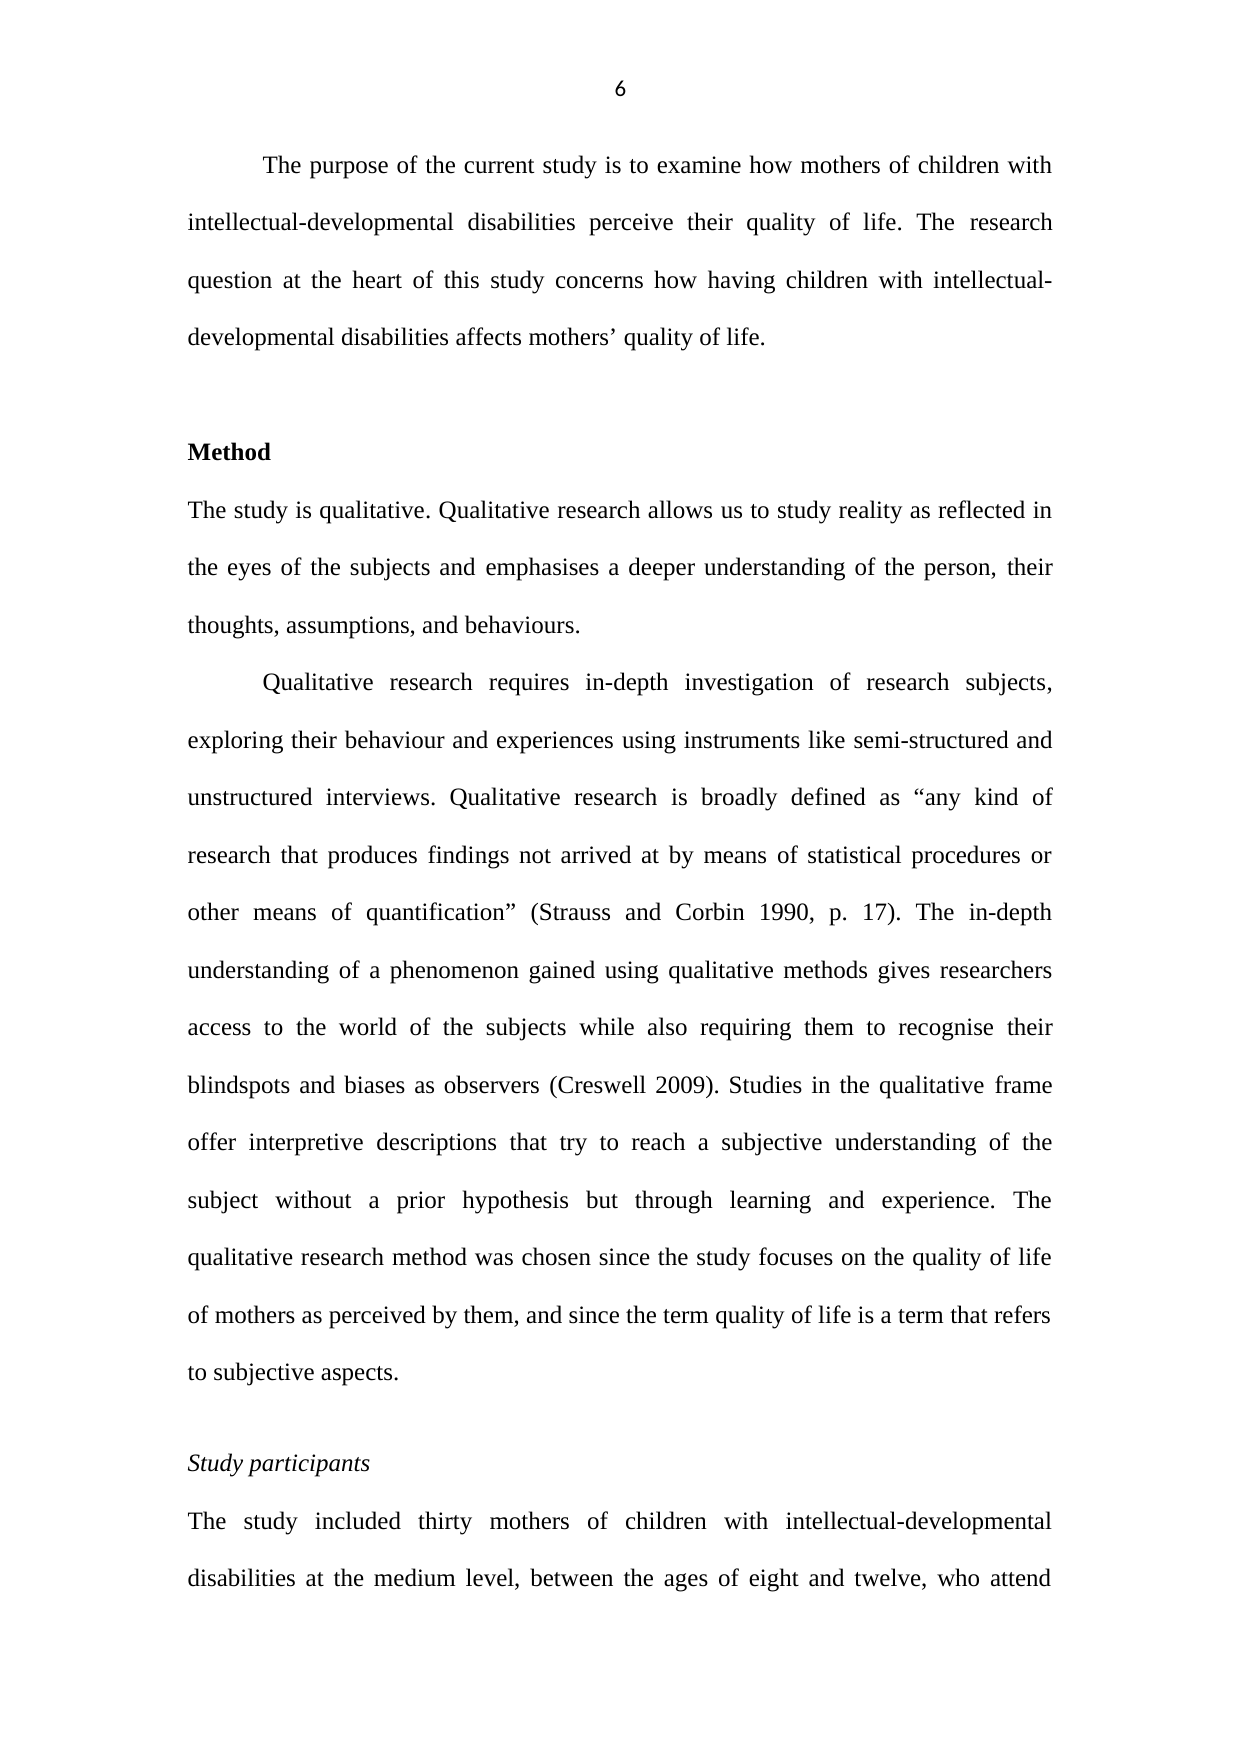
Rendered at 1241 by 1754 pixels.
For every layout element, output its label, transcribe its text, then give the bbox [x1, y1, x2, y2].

text The study is qualitative. Qualitative research allows us to study reality as reflected in the eyes of the subjects and emphasises a deeper understanding of the person, their thoughts, assumptions, and behaviours. [187, 495, 1053, 639]
text Study participants [187, 1448, 1053, 1477]
text Qualitative research requires in-depth investigation of research subjects, exploring their behaviour and experiences using instruments like semi-structured and unstructured interviews. Qualitative research is broadly defined as “any kind of research that produces findings not arrived at by means of statistical procedures or other means of quantification” (Strauss and Corbin 1990, p. 17). The in-depth understanding of a phenomenon gained using qualitative methods gives researchers access to the world of the subjects while also requiring them to recognise their blindspots and biases as observers (Creswell 2009). Studies in the qualitative frame offer interpretive descriptions that try to reach a subjective understanding of the subject without a prior hypothesis but through learning and experience. The qualitative research method was chosen since the study focuses on the quality of life of mothers as perceived by them, and since the term quality of life is a term that refers to subjective aspects. [187, 667, 1053, 1386]
text Method [187, 437, 1053, 466]
text The purpose of the current study is to examine how mothers of children with intellectual-developmental disabilities perceive their quality of life. The research question at the heart of this study concerns how having children with intellectual-developmental disabilities affects mothers’ quality of life. [187, 150, 1053, 351]
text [187, 1506, 1053, 1592]
